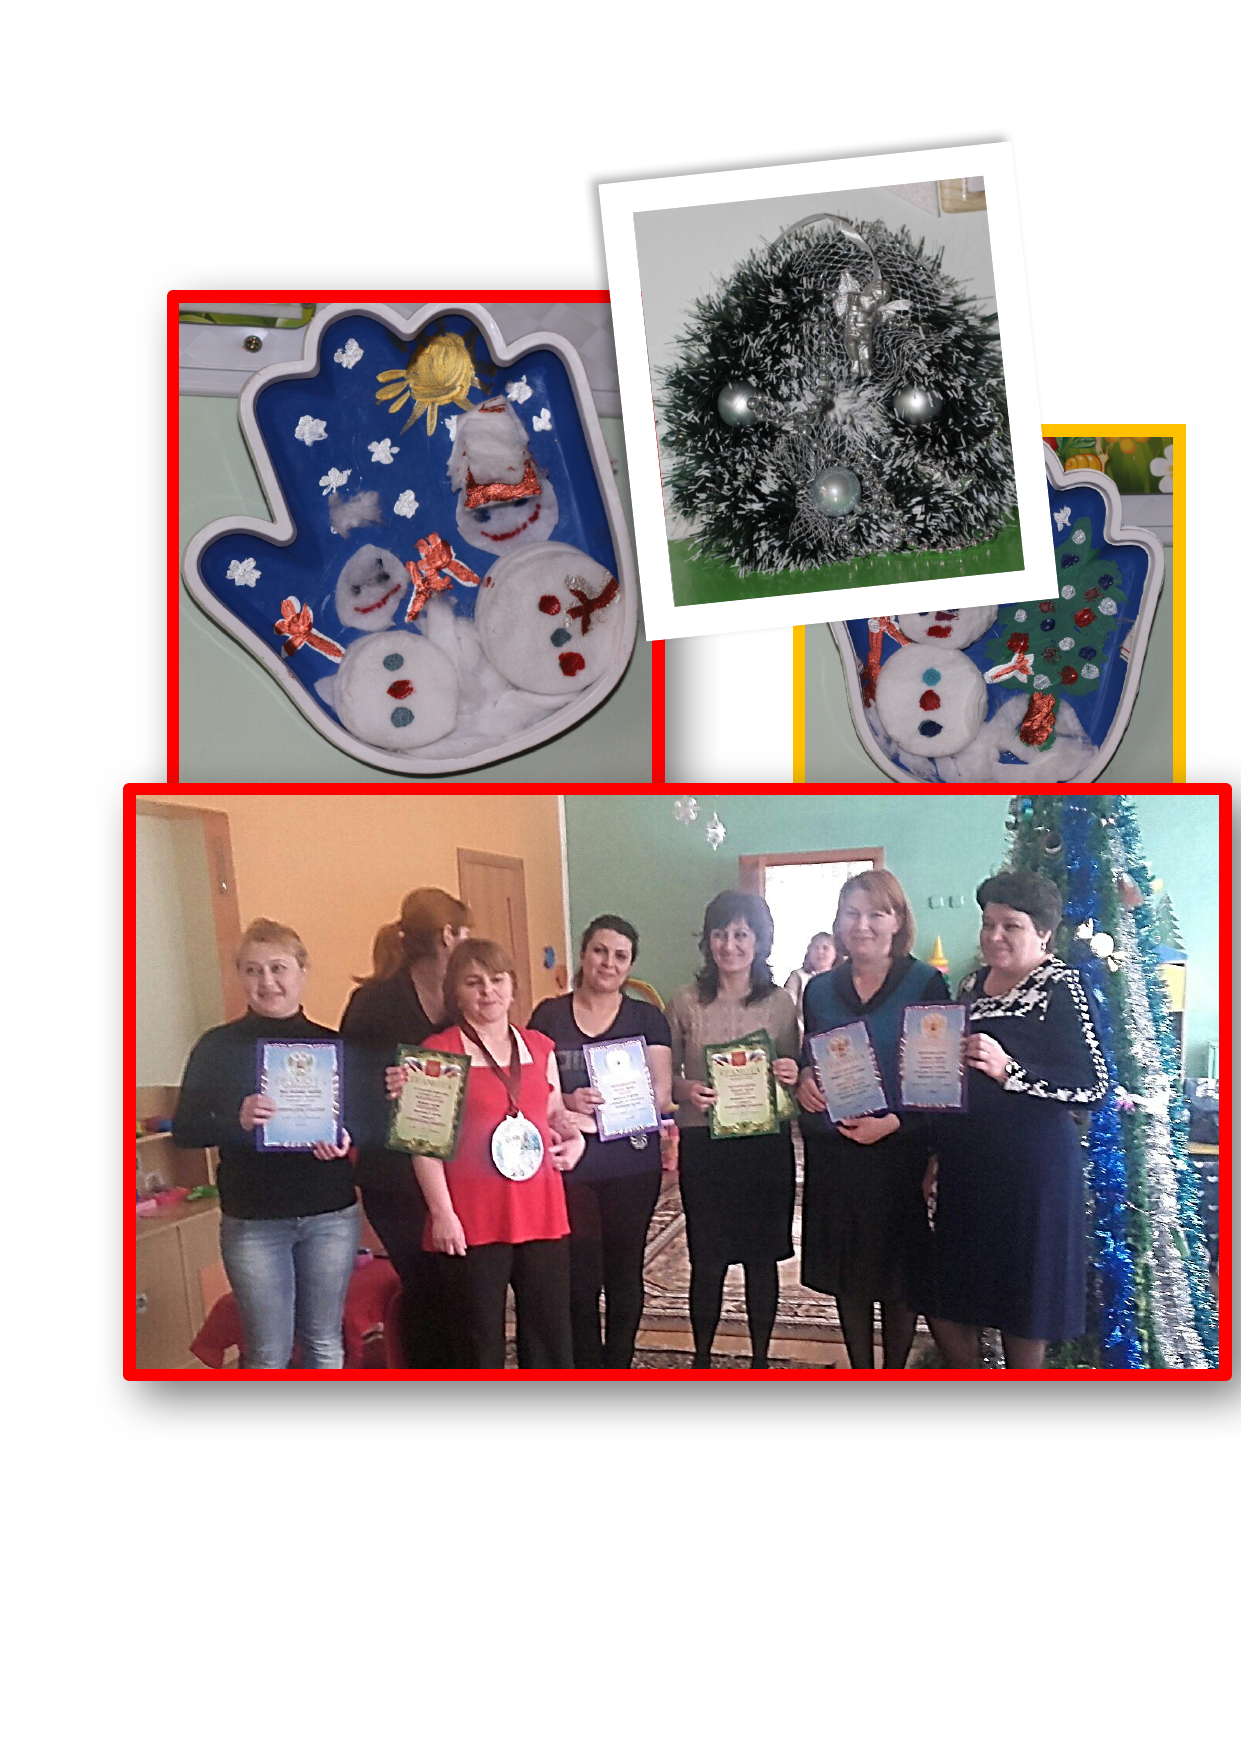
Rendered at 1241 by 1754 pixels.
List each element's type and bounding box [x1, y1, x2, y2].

picture [805, 437, 1173, 783]
picture [179, 303, 652, 783]
picture [634, 176, 1024, 606]
picture [136, 795, 1219, 1369]
